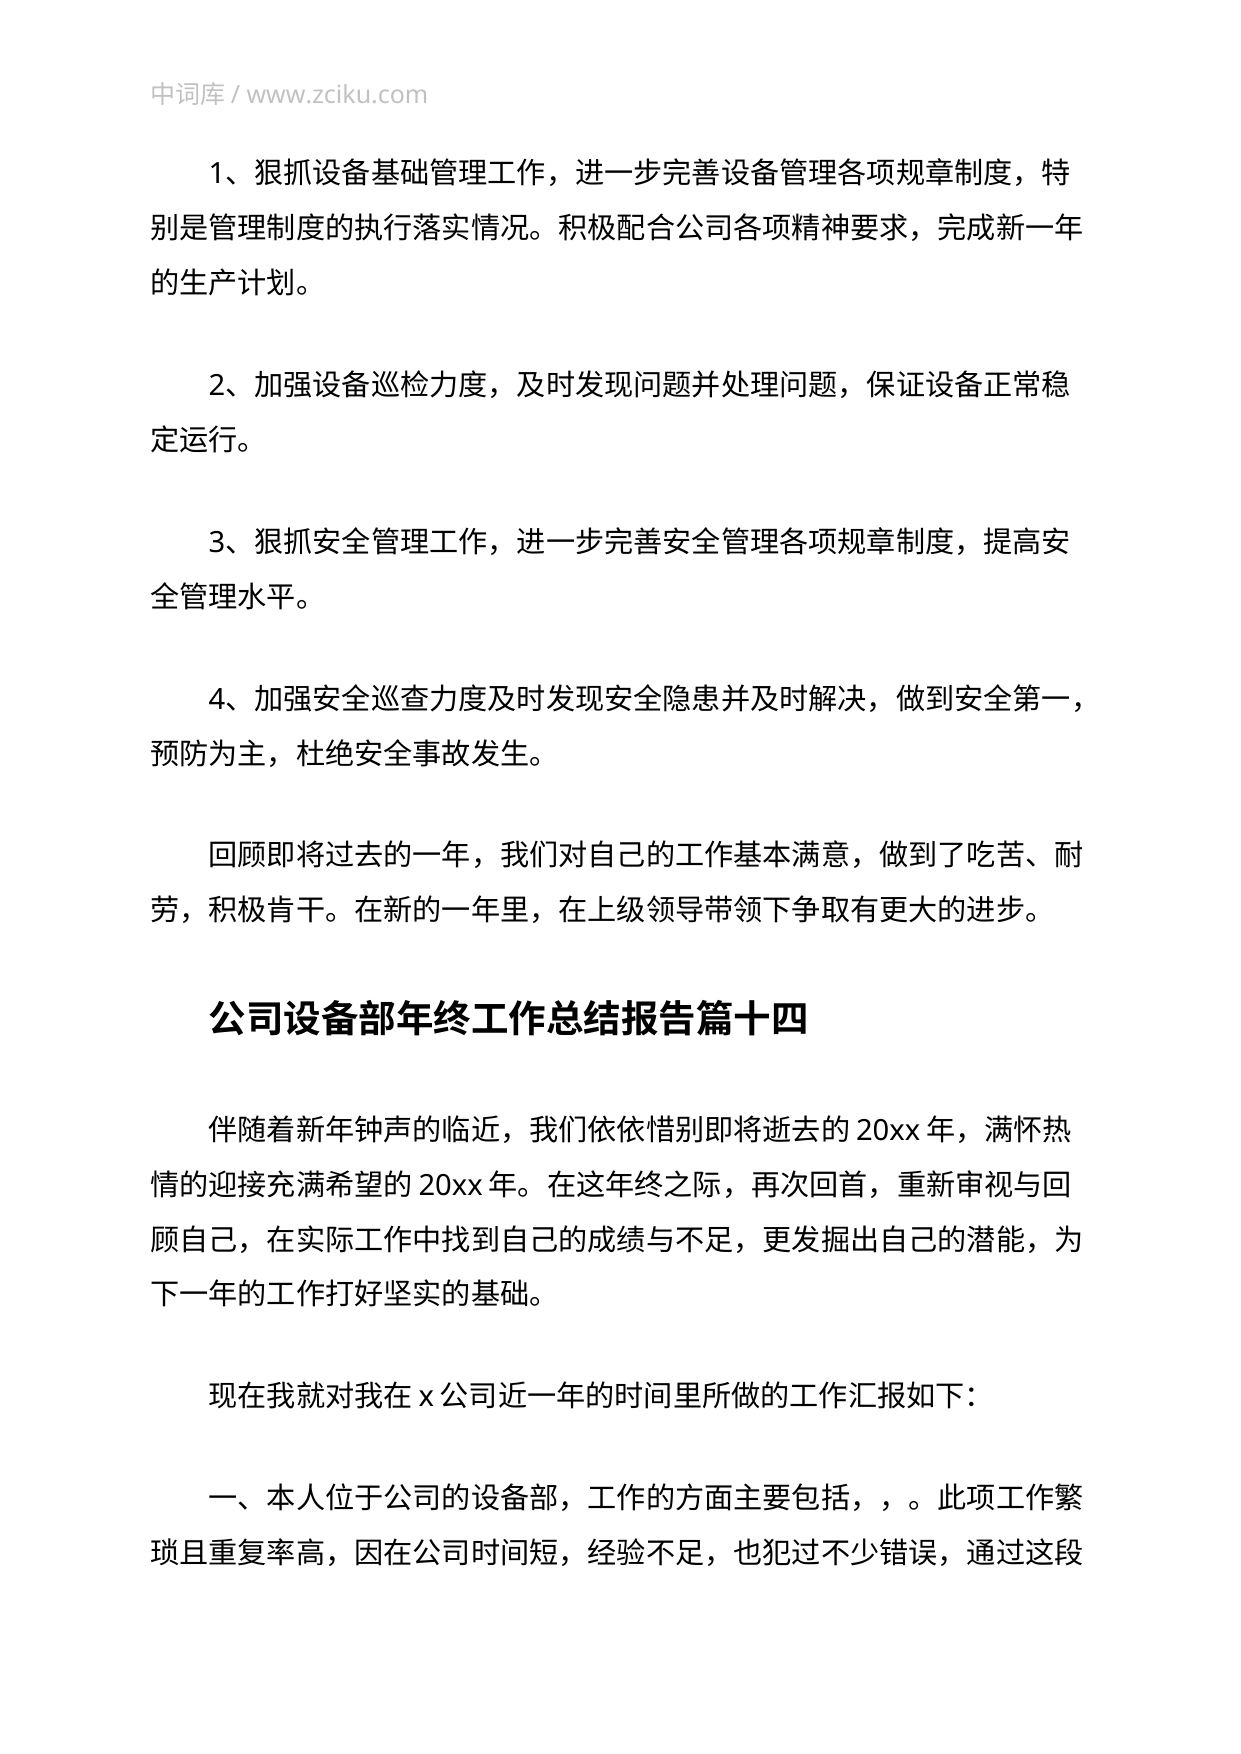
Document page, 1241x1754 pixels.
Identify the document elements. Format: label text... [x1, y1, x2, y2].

text 3、狠抓安全管理工作，进一步完善安全管理各项规章制度，提高安全管理水平。 [150, 518, 1090, 616]
text 2、加强设备巡检力度，及时发现问题并处理问题，保证设备正常稳定运行。 [150, 362, 1090, 459]
text 公司设备部年终工作总结报告篇十四 [150, 989, 1090, 1043]
text 回顾即将过去的一年，我们对自己的工作基本满意，做到了吃苦、耐劳，积极肯干。在新的一年里，在上级领导带领下争取有更大的进步。 [150, 832, 1090, 929]
text 现在我就对我在x公司近一年的时间里所做的工作汇报如下： [150, 1373, 1090, 1415]
text 4、加强安全巡查力度及时发现安全隐患并及时解决，做到安全第一，预防为主，杜绝安全事故发生。 [150, 675, 1090, 772]
text 伴随着新年钟声的临近，我们依依惜别即将逝去的20xx年，满怀热情的迎接充满希望的20xx年。在这年终之际，再次回首，重新审视与回顾自己，在实际工作中找到自己的成绩与不足，更发掘出自己的潜能，为下一年的工作打好坚实的基础。 [150, 1106, 1090, 1313]
text 1、狠抓设备基础管理工作，进一步完善设备管理各项规章制度，特别是管理制度的执行落实情况。积极配合公司各项精神要求，完成新一年的生产计划。 [150, 150, 1090, 302]
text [150, 1475, 1090, 1572]
